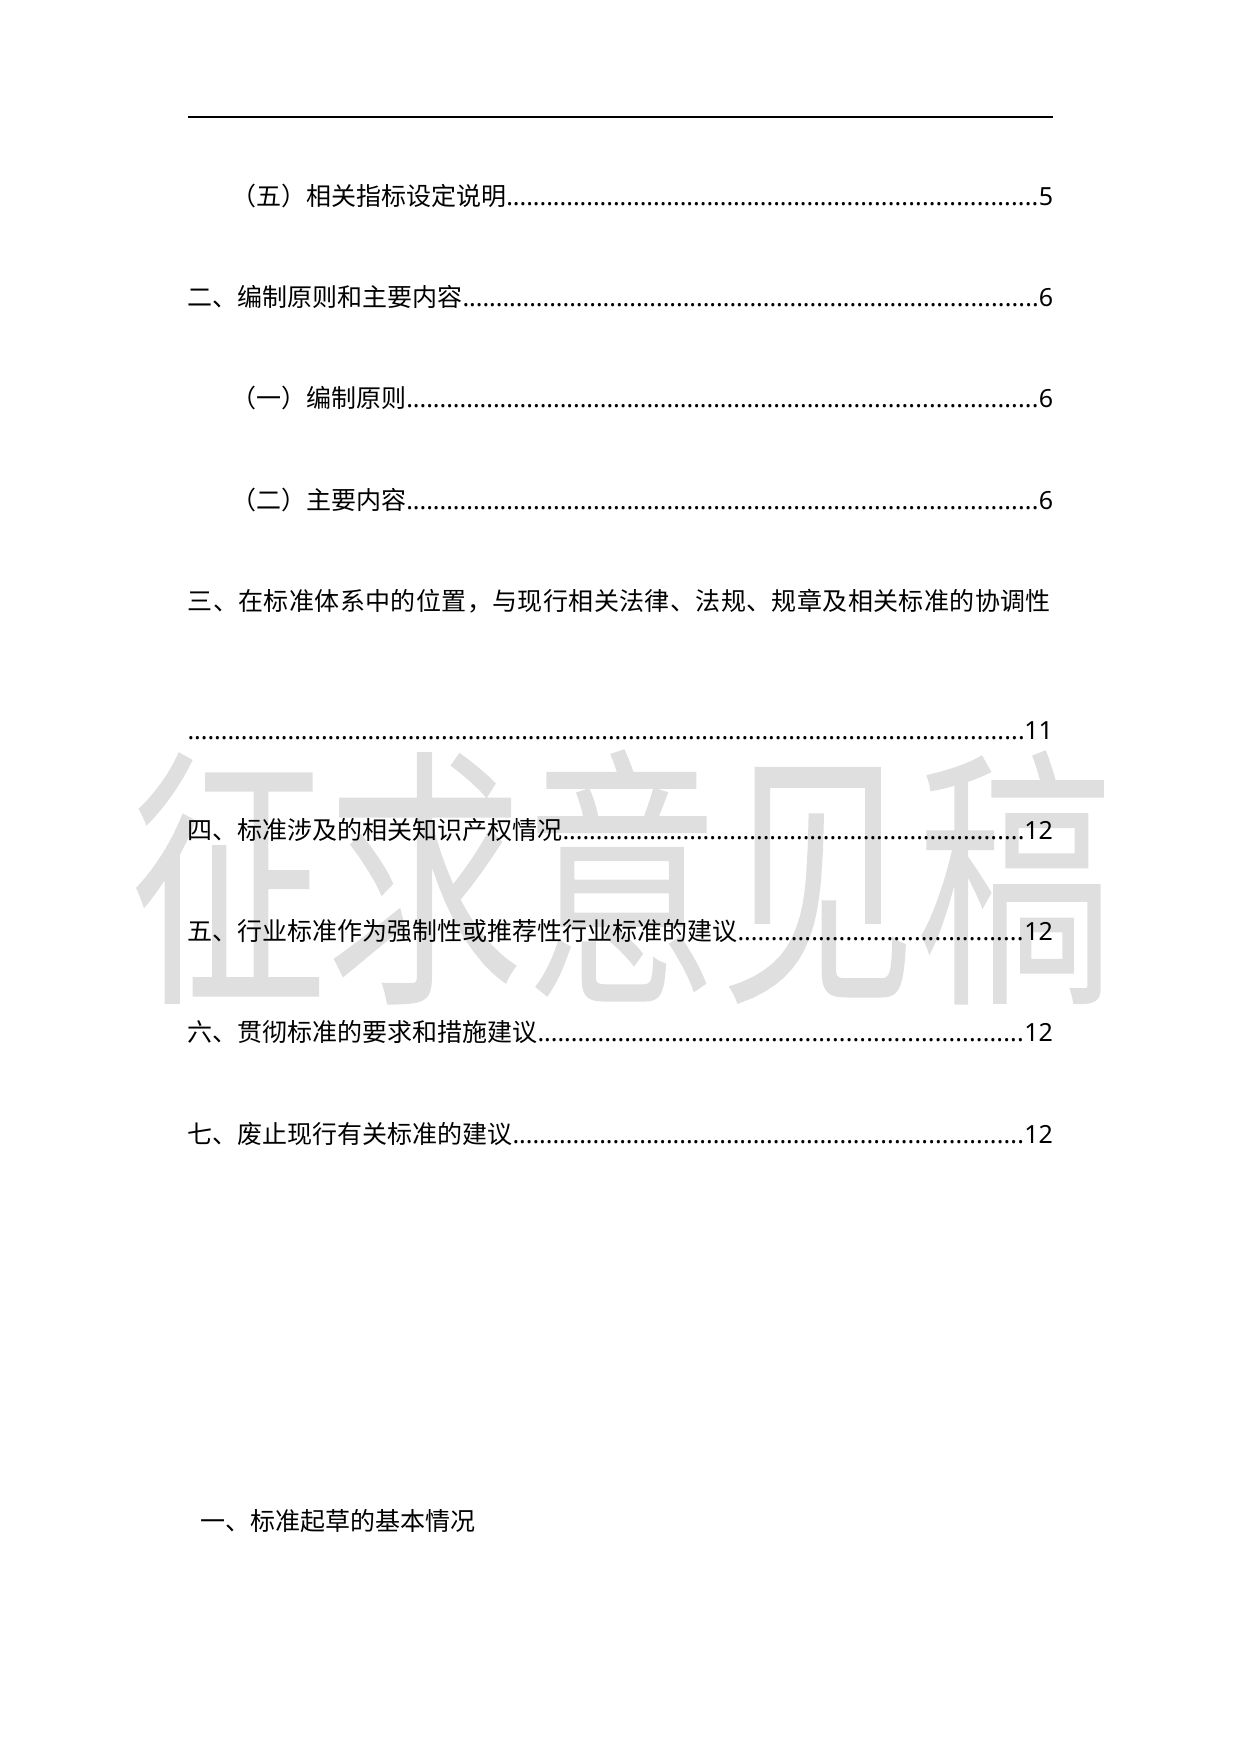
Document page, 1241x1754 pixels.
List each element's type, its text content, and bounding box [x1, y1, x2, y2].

text 三、在标准体系中的位置，与现行相关法律、法规、规章及相关标准的协调性 11 [187, 567, 1053, 762]
text （一）编制原则 6 [231, 364, 1053, 429]
text 七、废止现行有关标准的建议 12 [187, 1100, 1053, 1165]
text 五、行业标准作为强制性或推荐性行业标准的建议 12 [187, 897, 1053, 962]
text 四、标准涉及的相关知识产权情况 12 [187, 796, 1053, 861]
text 二、编制原则和主要内容 6 [187, 263, 1053, 328]
text 六、贯彻标准的要求和措施建议 12 [187, 998, 1053, 1063]
text （二）主要内容 6 [231, 466, 1053, 531]
text 一、标准起草的基本情况 [187, 1487, 1053, 1552]
text （五）相关指标设定说明 5 [231, 162, 1053, 227]
